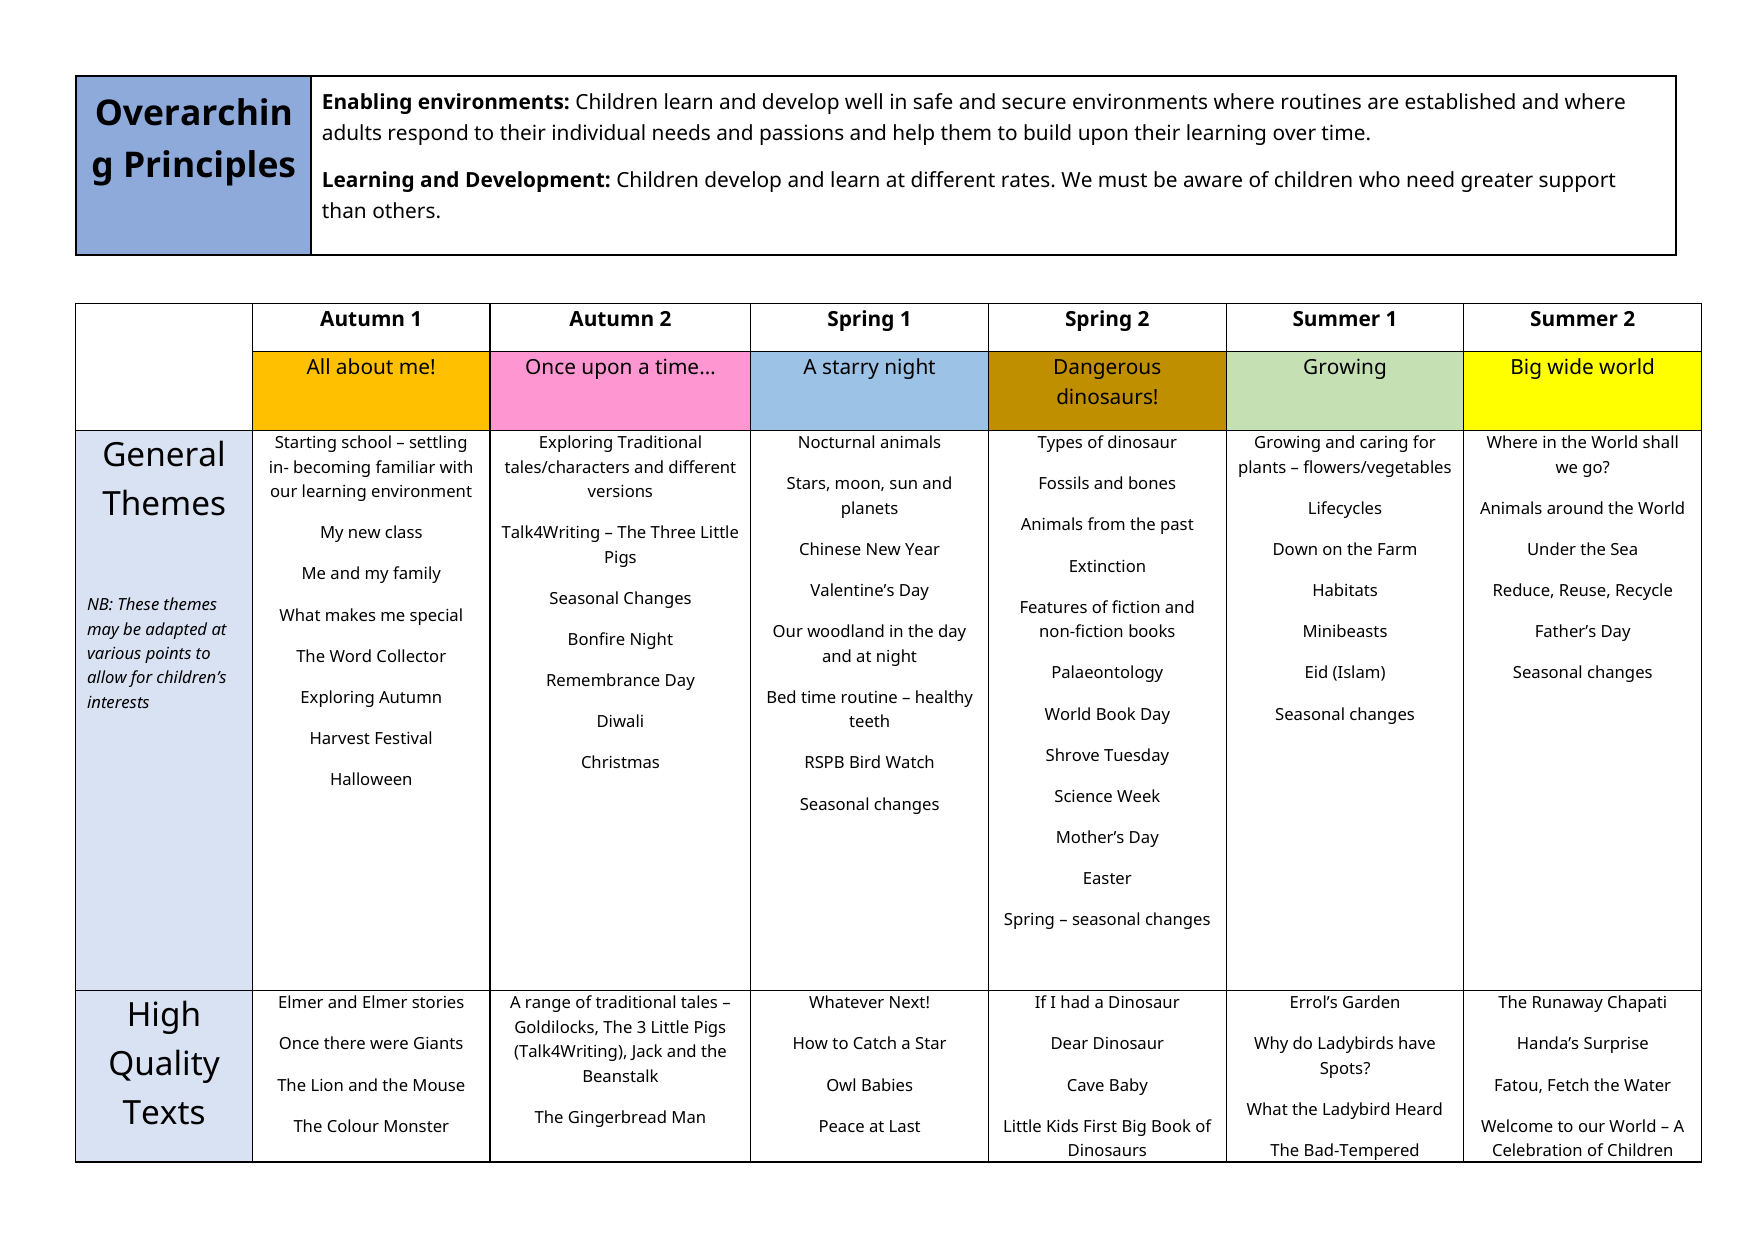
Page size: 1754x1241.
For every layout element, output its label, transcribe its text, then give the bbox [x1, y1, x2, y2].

table_cell Starting school – settling in- becoming familiar with our learning environment My new class Me and my family What makes me special The Word Collector Exploring Autumn Harvest Festival Halloween [253, 431, 489, 990]
table_header Autumn 2 [491, 304, 750, 351]
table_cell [989, 991, 1226, 1161]
table_cell Exploring Traditional tales/characters and different versions Talk4Writing – The Three Little Pigs Seasonal Changes Bonfire Night Remembrance Day Diwali Christmas [491, 431, 750, 990]
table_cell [77, 77, 310, 254]
table_cell High Quality Texts [76, 991, 252, 1161]
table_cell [253, 991, 489, 1161]
table_header [76, 304, 252, 430]
table_cell Growing [1227, 352, 1463, 430]
table_cell Big wide world [1464, 352, 1701, 430]
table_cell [1227, 991, 1463, 1161]
table_cell General Themes NB: These themes may be adapted at various points to allow for children’s interests [76, 431, 252, 990]
table_header Spring 1 [751, 304, 988, 351]
table_cell All about me! [253, 352, 489, 430]
table_cell A starry night [751, 352, 988, 430]
table_cell Types of dinosaur Fossils and bones Animals from the past Extinction Features of fiction and non-fiction books Palaeontology World Book Day Shrove Tuesday Science Week Mother’s Day Easter Spring – seasonal changes [989, 431, 1226, 990]
table_header Summer 2 [1464, 304, 1701, 351]
table_header Autumn 1 [253, 304, 489, 351]
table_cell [491, 991, 750, 1161]
table_cell Where in the World shall we go? Animals around the World Under the Sea Reduce, Reuse, Recycle Father’s Day Seasonal changes [1464, 431, 1701, 990]
table_cell Nocturnal animals Stars, moon, sun and planets Chinese New Year Valentine’s Day Our woodland in the day and at night Bed time routine – healthy teeth RSPB Bird Watch Seasonal changes [751, 431, 988, 990]
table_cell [1464, 991, 1701, 1161]
table_cell Dangerous dinosaurs! [989, 352, 1226, 430]
table_cell Growing and caring for plants – flowers/vegetables Lifecycles Down on the Farm Habitats Minibeasts Eid (Islam) Seasonal changes [1227, 431, 1463, 990]
table_header Spring 2 [989, 304, 1226, 351]
table_header Summer 1 [1227, 304, 1463, 351]
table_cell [751, 991, 988, 1161]
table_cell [312, 77, 1675, 254]
table_cell Once upon a time… [491, 352, 750, 430]
